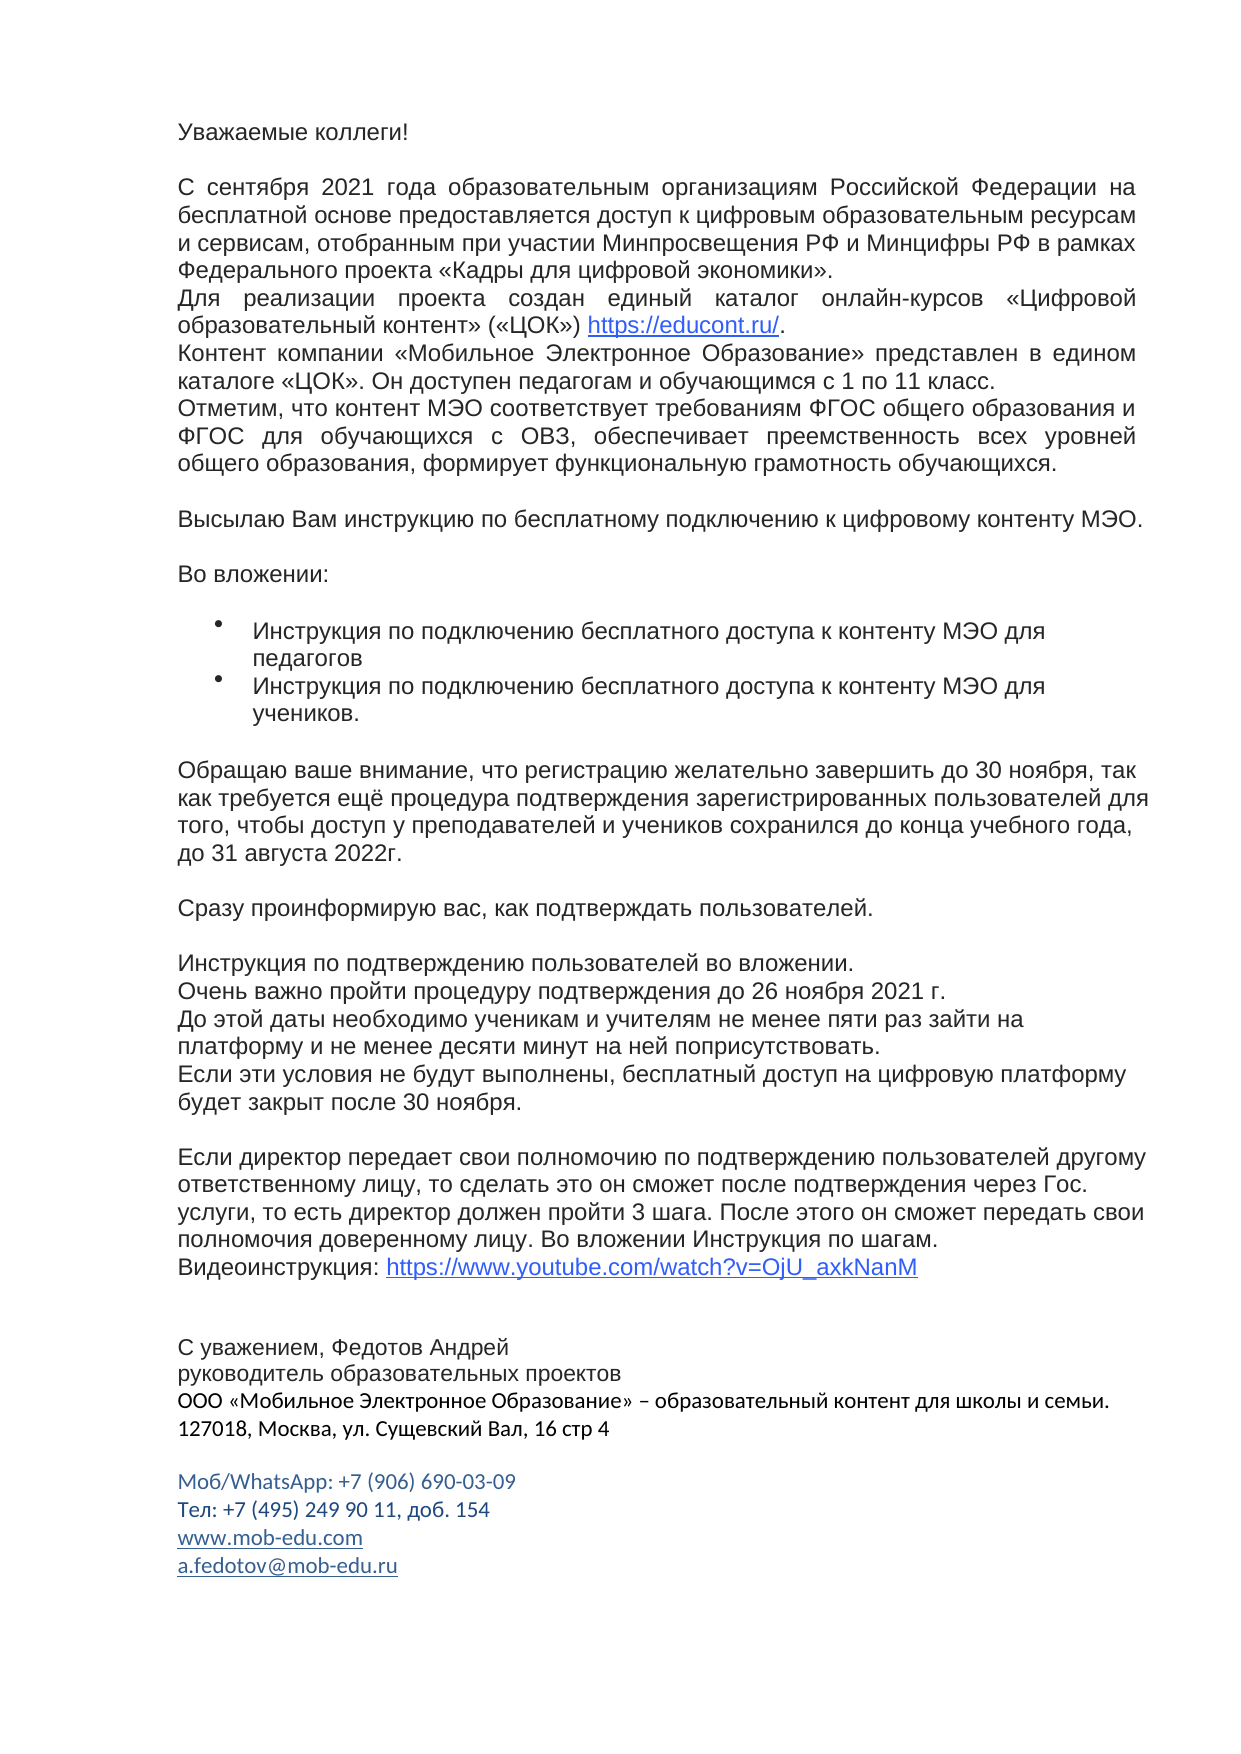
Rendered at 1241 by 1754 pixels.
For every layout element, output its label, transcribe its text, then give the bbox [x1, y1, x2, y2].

text До этой даты необходимо ученикам и учителям не менее пяти раз зайти на платформу и не менее десяти минут на ней поприсутствовать. [177, 1004, 1152, 1060]
text Видеоинструкция: https://www.youtube.com/watch?v=OjU_axkNanM [177, 1253, 1152, 1309]
text Отметим, что контент МЭО соответствует требованиям ФГОС общего образования и ФГОС для обучающихся с ОВЗ, обеспечивает преемственность всех уровней общего образования, формирует функциональную грамотность обучающихся. [177, 394, 1137, 477]
list Инструкция по подключению бесплатного доступа к контенту МЭО для учеников. [215, 672, 1152, 727]
text Для реализации проекта создан единый каталог онлайн-курсов «Цифровой образовательный контент» («ЦОК») https://educont.ru/. [177, 284, 1137, 339]
text Во вложении: [177, 560, 1152, 587]
text Моб/WhatsApp: +7 (906) 690-03-09 Тел: +7 (495) 249 90 11, доб. 154 [177, 1467, 1152, 1523]
list Инструкция по подключению бесплатного доступа к контенту МЭО для педагогов [215, 617, 1152, 672]
text С уважением, Федотов Андрей руководитель образовательных проектов [177, 1334, 1152, 1386]
text Очень важно пройти процедуру подтверждения до 26 ноября 2021 г. [177, 977, 1152, 1004]
text Если эти условия не будут выполнены, бесплатный доступ на цифровую платформу будет закрыт после 30 ноября. [177, 1060, 1152, 1115]
text С сентября 2021 года образовательным организациям Российской Федерации на бесплатной основе предоставляется доступ к цифровым образовательным ресурсам и сервисам, отобранным при участии Минпросвещения РФ и Минцифры РФ в рамках Федерального проекта «Кадры для цифровой экономики». [177, 173, 1137, 284]
text Если директор передает свои полномочию по подтверждению пользователей другому ответственному лицу, то сделать это он сможет после подтверждения через Гос. услуги, то есть директор должен пройти 3 шага. После этого он сможет передать свои полномочия доверенному лицу. Во вложении Инструкция по шагам. [177, 1143, 1152, 1253]
text a.fedotov@mob-edu.ru [177, 1551, 1152, 1579]
text Уважаемые коллеги! [177, 118, 1137, 146]
text www.mob-edu.com [177, 1523, 1152, 1551]
text 127018, Москва, ул. Сущевский Вал, 16 стр 4 [177, 1414, 1152, 1442]
text Инструкция по подтверждению пользователей во вложении. [177, 949, 1152, 977]
text Обращаю ваше внимание, что регистрацию желательно завершить до 30 ноября, так как требуется ещё процедура подтверждения зарегистрированных пользователей для того, чтобы доступ у преподавателей и учеников сохранился до конца учебного года, до 31 августа 2022г. [177, 756, 1152, 867]
text ООО «Мобильное Электронное Образование» – образовательный контент для школы и семьи. [177, 1386, 1152, 1414]
text Контент компании «Мобильное Электронное Образование» представлен в едином каталоге «ЦОК». Он доступен педагогам и обучающимся с 1 по 11 класс. [177, 339, 1137, 394]
text Сразу проинформирую вас, как подтверждать пользователей. [177, 894, 1152, 922]
text Высылаю Вам инструкцию по бесплатному подключению к цифровому контенту МЭО. [177, 504, 1152, 532]
